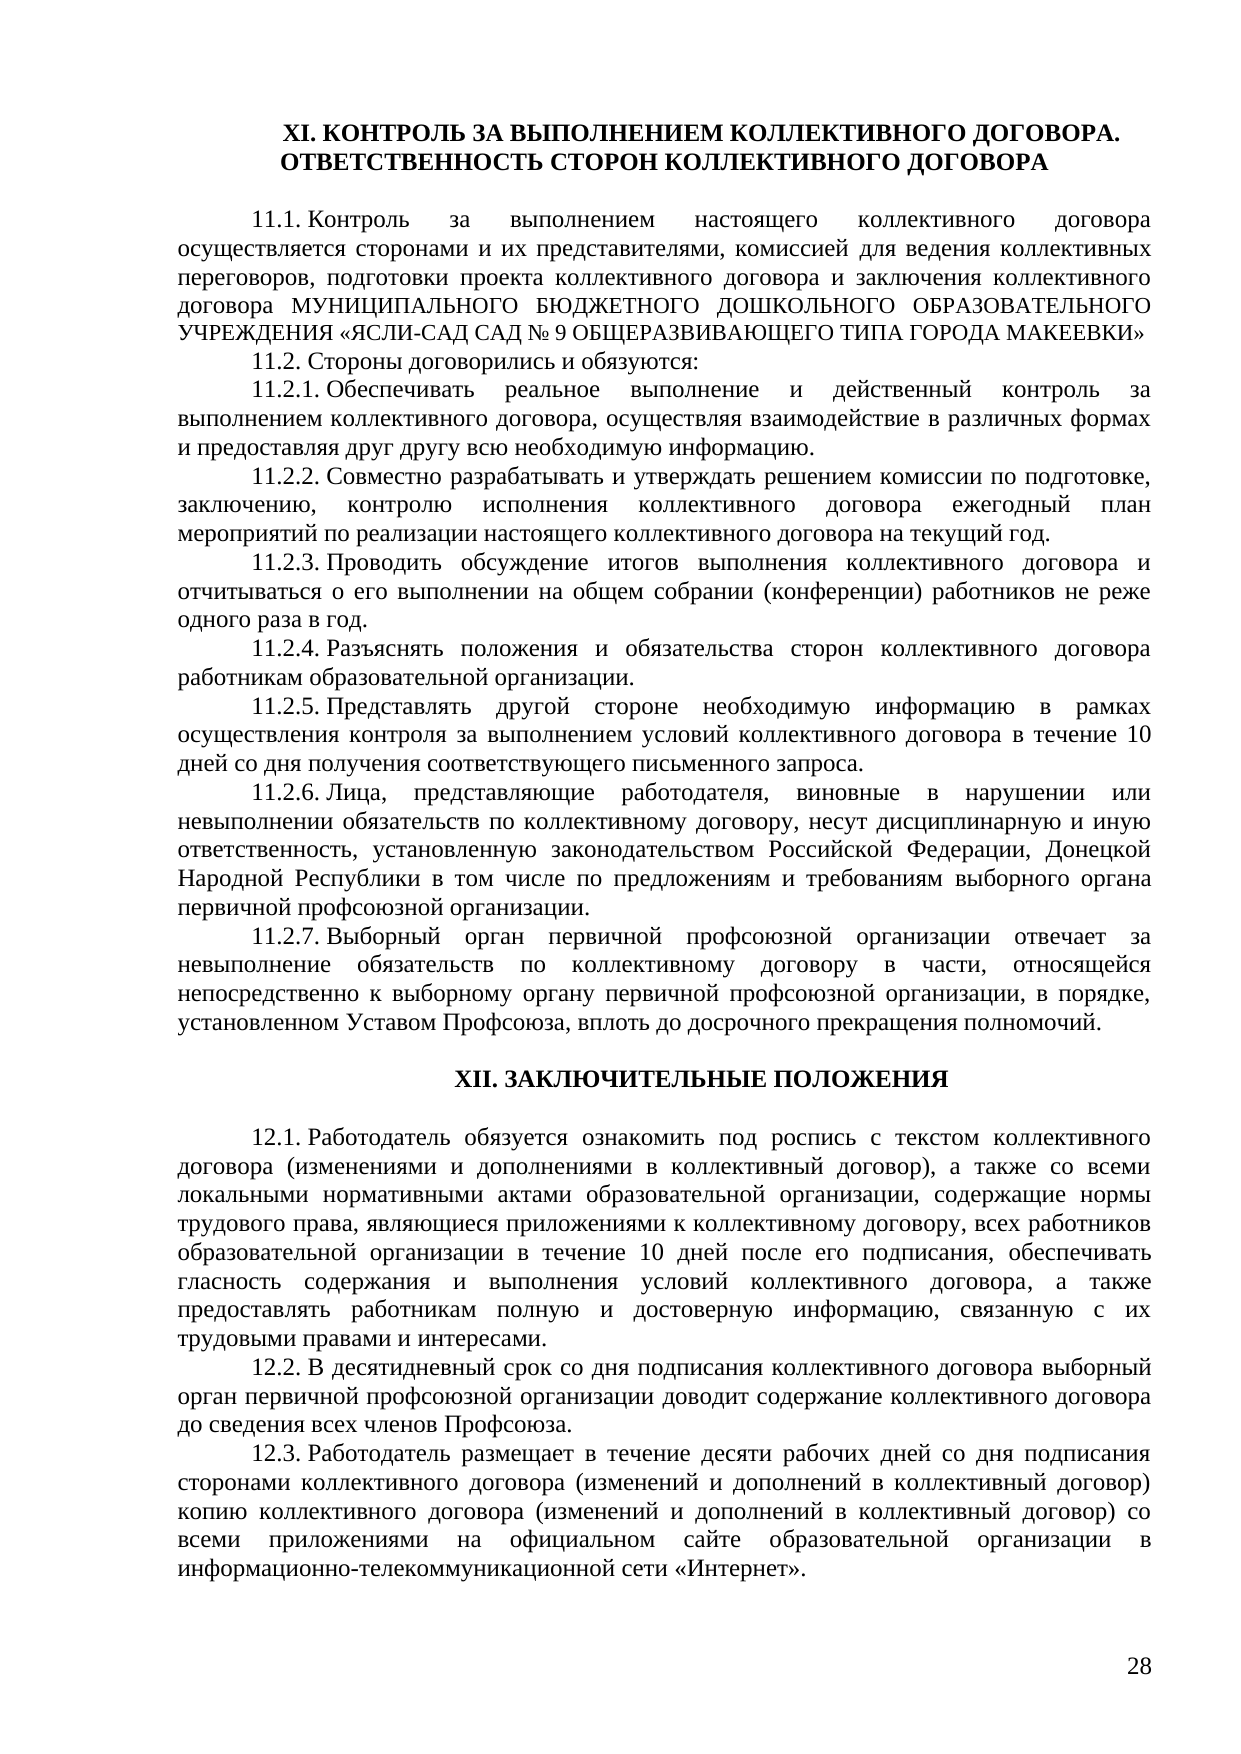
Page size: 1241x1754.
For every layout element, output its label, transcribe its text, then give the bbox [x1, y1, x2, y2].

text 12.3. Работодатель размещает в течение десяти рабочих дней со дня подписания сторонами коллективного договора (изменений и дополнений в коллективный договор) копию коллективного договора (изменений и дополнений в коллективный договор) со всеми приложениями на официальном сайте образовательной организации в информационно-телекоммуникационной сети «Интернет». [177, 1438, 1152, 1582]
text 11.2.5. Представлять другой стороне необходимую информацию в рамках осуществления контроля за выполнением условий коллективного договора в течение 10 дней со дня получения соответствующего письменного запроса. [177, 691, 1152, 777]
text 11.2.1. Обеспечивать реальное выполнение и действенный контроль за выполнением коллективного договора, осуществляя взаимодействие в различных формах и предоставляя друг другу всю необходимую информацию. [177, 374, 1152, 461]
text XI. КОНТРОЛЬ ЗА ВЫПОЛНЕНИЕМ КОЛЛЕКТИВНОГО ДОГОВОРА. ОТВЕТСТВЕННОСТЬ СТОРОН КОЛЛЕКТИВНОГО ДОГОВОРА [177, 118, 1152, 176]
text 11.2.7. Выборный орган первичной профсоюзной организации отвечает за невыполнение обязательств по коллективному договору в части, относящейся непосредственно к выборному органу первичной профсоюзной организации, в порядке, установленном Уставом Профсоюза, вплоть до досрочного прекращения полномочий. [177, 921, 1152, 1036]
text 11.2. Стороны договорились и обязуются: [177, 346, 1152, 374]
text ХII. ЗАКЛЮЧИТЕЛЬНЫЕ ПОЛОЖЕНИЯ [177, 1064, 1152, 1093]
text 11.1. Контроль за выполнением настоящего коллективного договора осуществляется сторонами и их представителями, комиссией для ведения коллективных переговоров, подготовки проекта коллективного договора и заключения коллективного договора МУНИЦИПАЛЬНОГО БЮДЖЕТНОГО ДОШКОЛЬНОГО ОБРАЗОВАТЕЛЬНОГО УЧРЕЖДЕНИЯ «ЯСЛИ-САД САД № 9 ОБЩЕРАЗВИВАЮЩЕГО ТИПА ГОРОДА МАКЕЕВКИ» [177, 204, 1152, 293]
text 12.1. Работодатель обязуется ознакомить под роспись с текстом коллективного договора (изменениями и дополнениями в коллективный договор), а также со всеми локальными нормативными актами образовательной организации, содержащие нормы трудового права, являющиеся приложениями к коллективному договору, всех работников образовательной организации в течение 10 дней после его подписания, обеспечивать гласность содержания и выполнения условий коллективного договора, а также предоставлять работникам полную и достоверную информацию, связанную с их трудовыми правами и интересами. [177, 1122, 1152, 1352]
text 12.2. В десятидневный срок со дня подписания коллективного договора выборный орган первичной профсоюзной организации доводит содержание коллективного договора до сведения всех членов Профсоюза. [177, 1352, 1152, 1438]
text 11.2.2. Совместно разрабатывать и утверждать решением комиссии по подготовке, заключению, контролю исполнения коллективного договора ежегодный план мероприятий по реализации настоящего коллективного договора на текущий год. [177, 461, 1152, 547]
text 11.2.3. Проводить обсуждение итогов выполнения коллективного договора и отчитываться о его выполнении на общем собрании (конференции) работников не реже одного раза в год. [177, 547, 1152, 633]
text 11.2.6. Лица, представляющие работодателя, виновные в нарушении или невыполнении обязательств по коллективному договору, несут дисциплинарную и иную ответственность, установленную законодательством Российской Федерации, Донецкой Народной Республики в том числе по предложениям и требованиям выборного органа первичной профсоюзной организации. [177, 777, 1152, 921]
text 11.2.4. Разъяснять положения и обязательства сторон коллективного договора работникам образовательной организации. [177, 633, 1152, 691]
